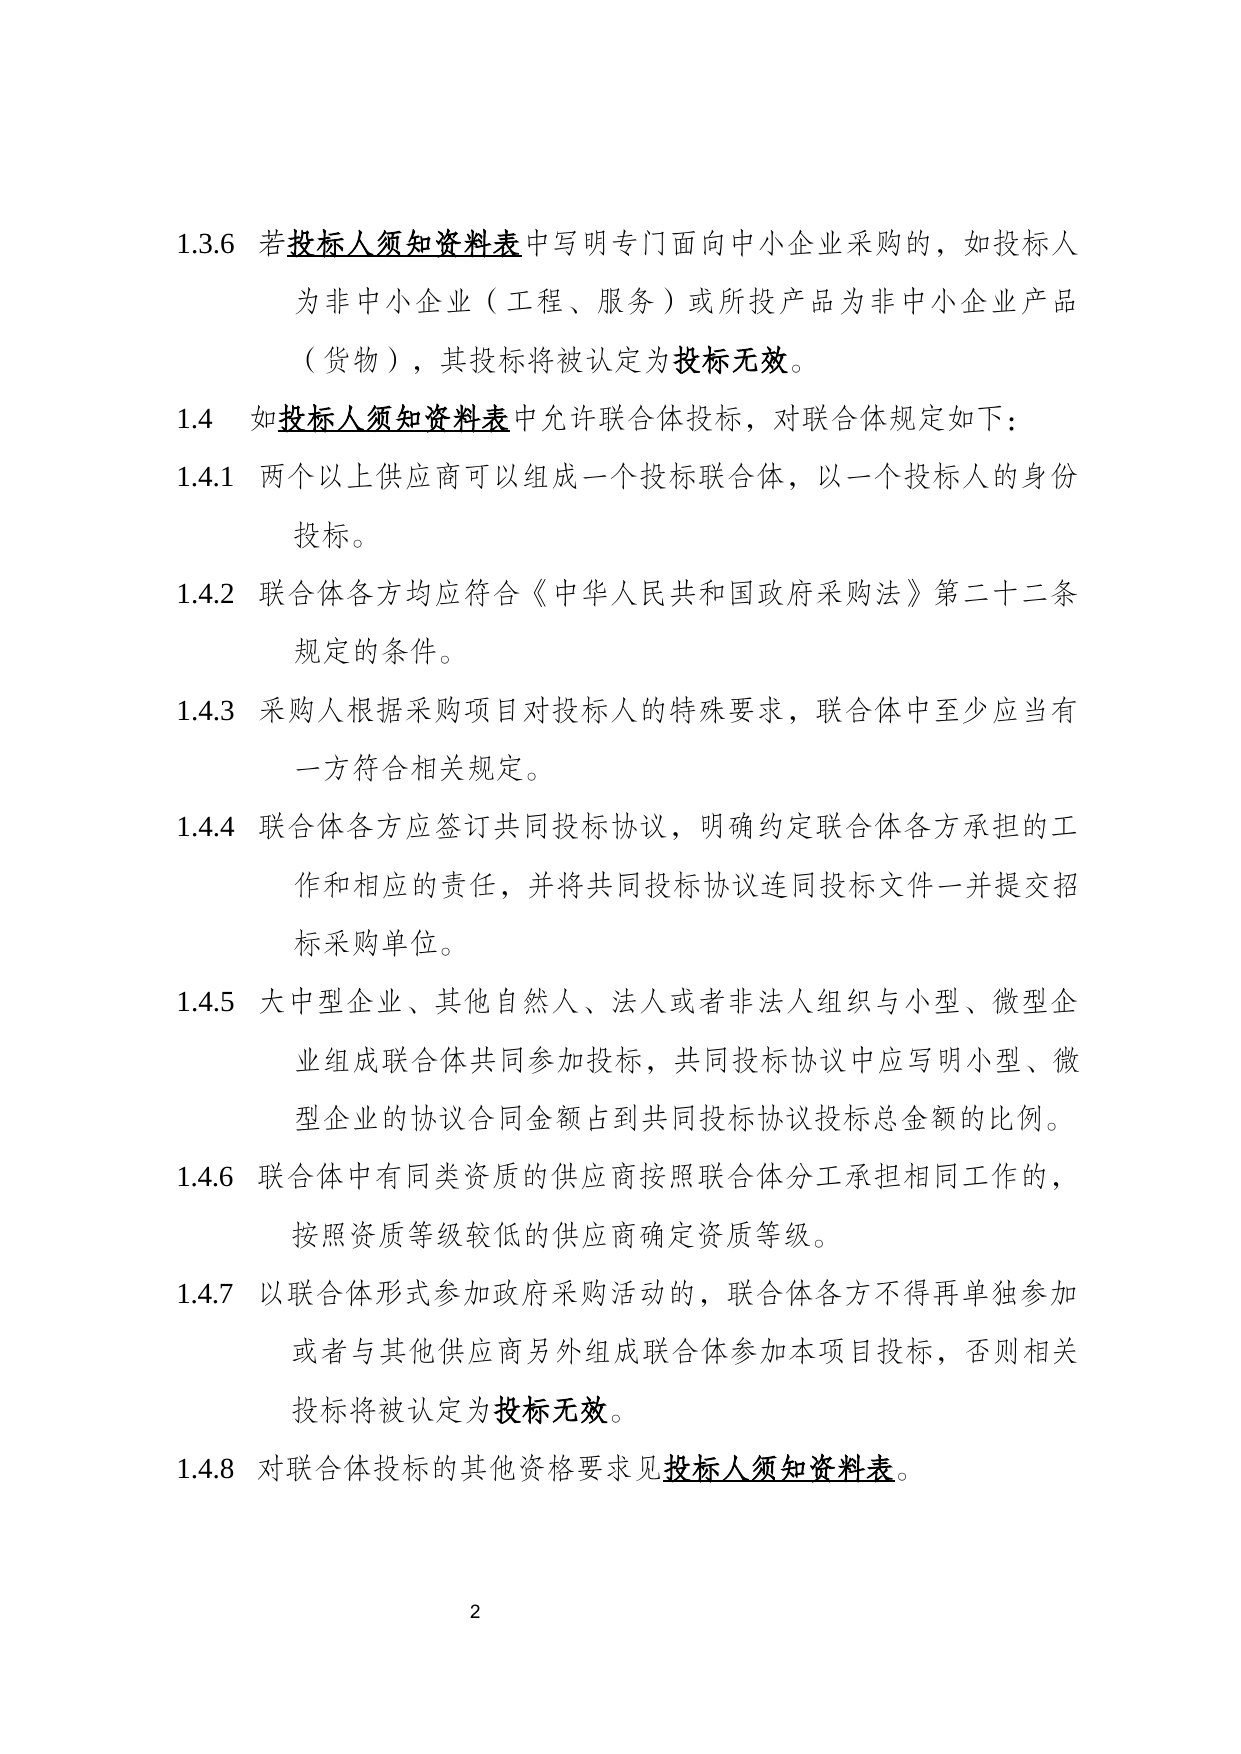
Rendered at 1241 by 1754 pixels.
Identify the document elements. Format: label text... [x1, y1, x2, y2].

text 1.4.1 两个以上供应商可以组成一个投标联合体，以一个投标人的身份投标。 [176, 440, 1081, 557]
text 1.4.2 联合体各方均应符合《中华人民共和国政府采购法》第二十二条规定的条件。 [176, 557, 1081, 673]
text 1.4 如投标人须知资料表中允许联合体投标，对联合体规定如下： [176, 382, 1081, 440]
text 1.4.8 对联合体投标的其他资格要求见投标人须知资料表。 [176, 1432, 1081, 1490]
text 1.4.4 联合体各方应签订共同投标协议，明确约定联合体各方承担的工作和相应的责任，并将共同投标协议连同投标文件一并提交招标采购单位。 [176, 790, 1081, 965]
text 1.4.7 以联合体形式参加政府采购活动的，联合体各方不得再单独参加或者与其他供应商另外组成联合体参加本项目投标，否则相关投标将被认定为投标无效。 [176, 1257, 1081, 1432]
text 1.3.6 若投标人须知资料表中写明专门面向中小企业采购的，如投标人为非中小企业（工程、服务）或所投产品为非中小企业产品（货物），其投标将被认定为投标无效。 [176, 207, 1081, 382]
text 1.4.5 大中型企业、其他自然人、法人或者非法人组织与小型、微型企业组成联合体共同参加投标，共同投标协议中应写明小型、微型企业的协议合同金额占到共同投标协议投标总金额的比例。 [176, 965, 1081, 1140]
text 1.4.6 联合体中有同类资质的供应商按照联合体分工承担相同工作的，按照资质等级较低的供应商确定资质等级。 [176, 1140, 1081, 1257]
text 1.4.3 采购人根据采购项目对投标人的特殊要求，联合体中至少应当有一方符合相关规定。 [176, 673, 1081, 790]
